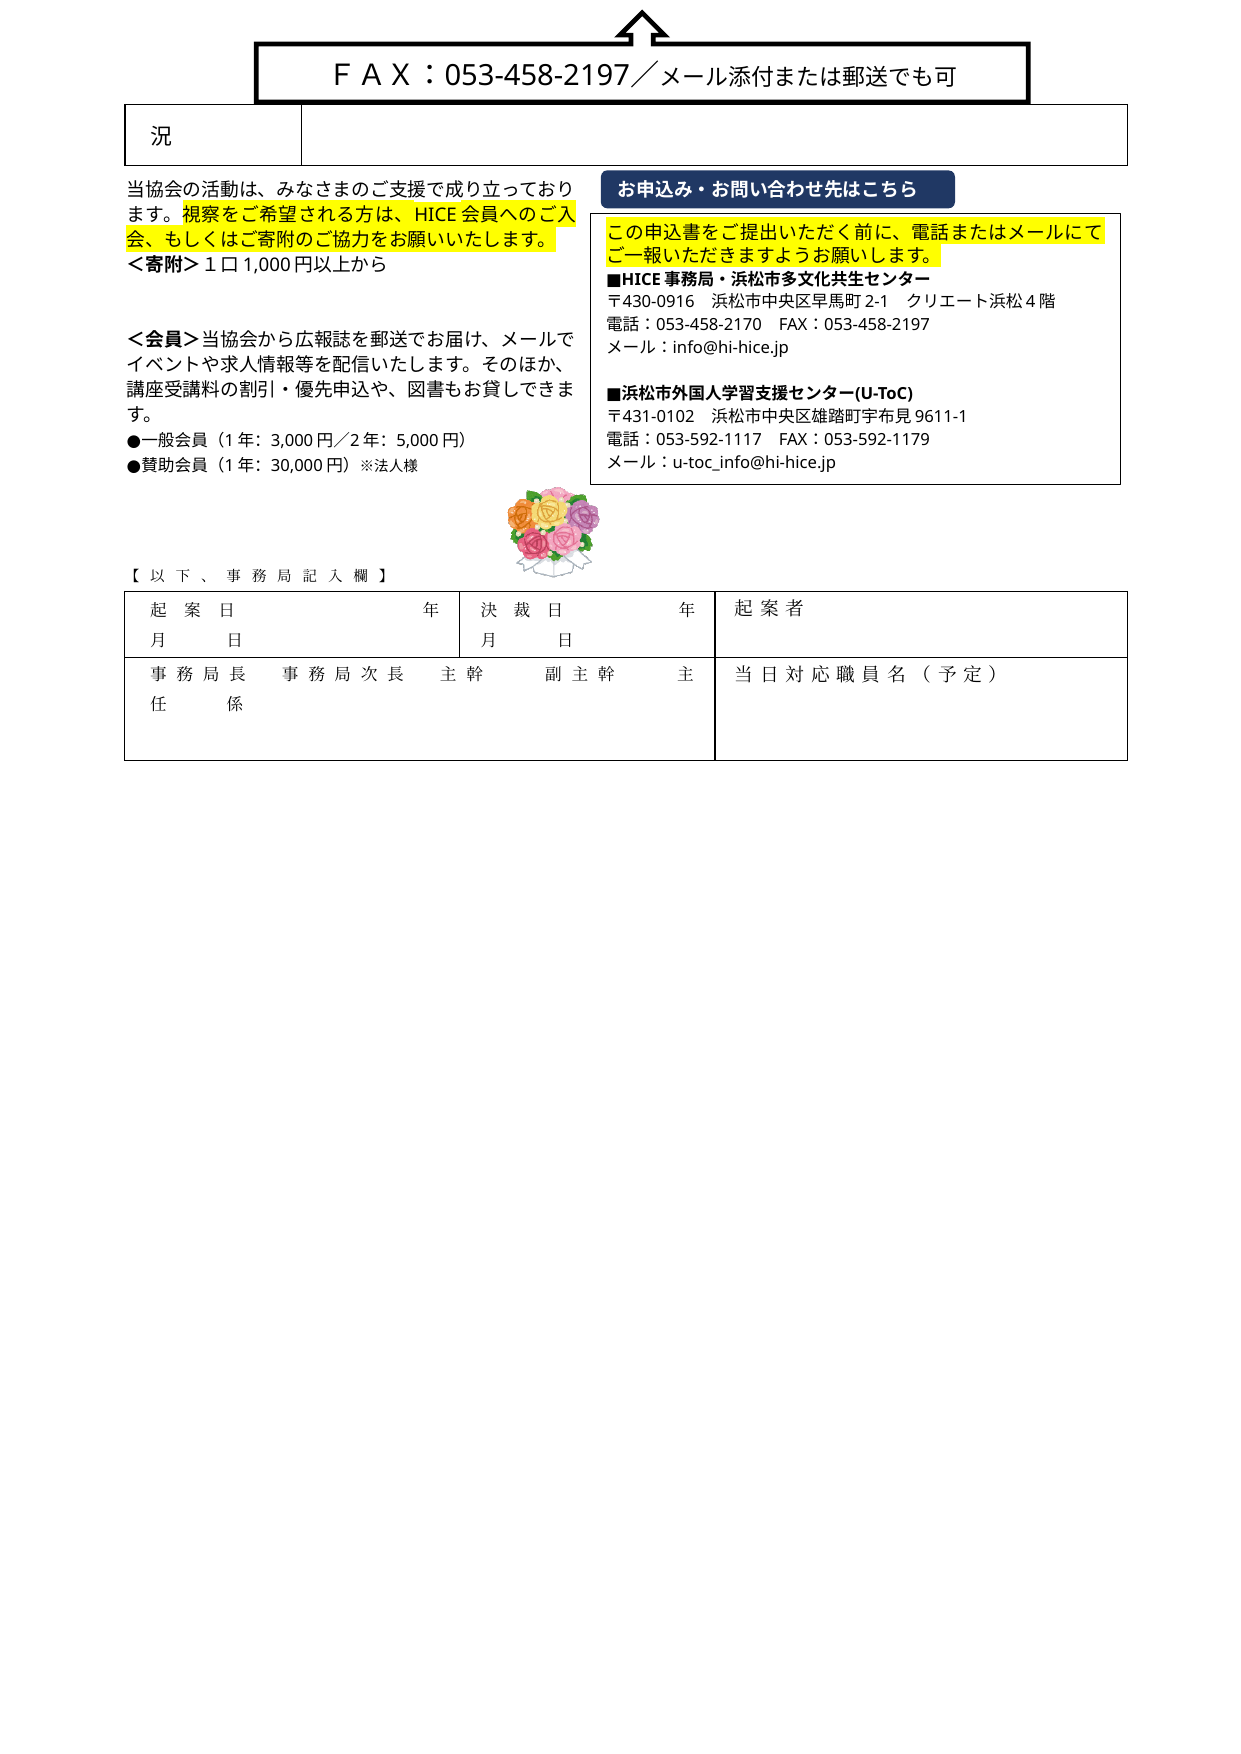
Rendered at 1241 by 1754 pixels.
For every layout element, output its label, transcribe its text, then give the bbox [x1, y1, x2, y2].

table_header 決裁日 年 月 日 [460, 592, 714, 657]
table_header 起案者 [716, 592, 1127, 657]
picture [504, 483, 602, 580]
table_cell 当日対応職員名（予定） [716, 658, 1127, 760]
table_cell 事務局長 事務局次長 主幹 副主幹 主任 係 [125, 658, 714, 760]
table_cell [302, 105, 1127, 165]
text 【以下、事務局記入欄】 [124, 560, 1116, 591]
table_header 起案日 年 月 日 [125, 592, 459, 657]
table_cell 事前調査状況 [126, 105, 301, 165]
